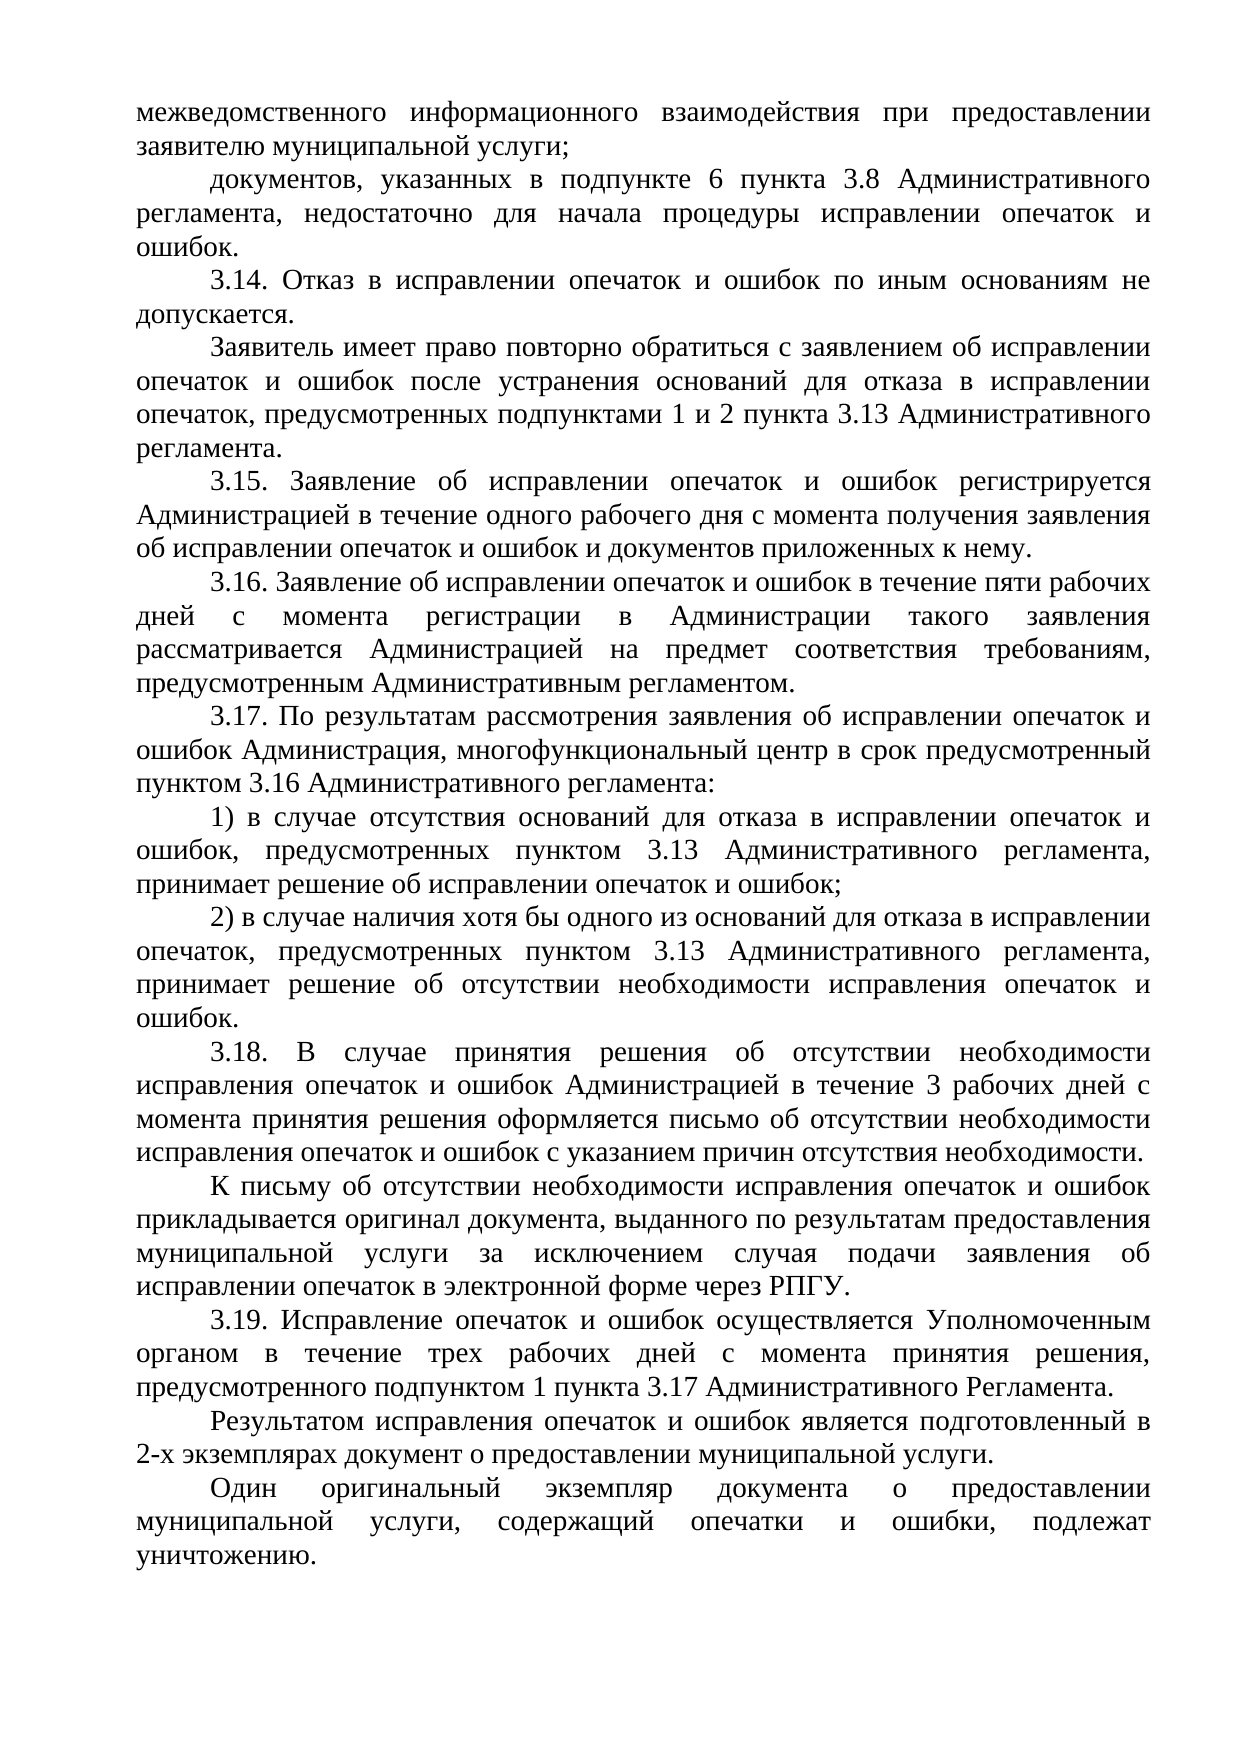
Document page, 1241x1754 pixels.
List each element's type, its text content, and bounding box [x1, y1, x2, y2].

text документов, указанных в подпункте 6 пункта 3.8 Административного регламента, недостаточно для начала процедуры исправлении опечаток и ошибок. [136, 162, 1152, 262]
text 3.17. По результатам рассмотрения заявления об исправлении опечаток и ошибок Администрация, многофункциональный центр в срок предусмотренный пунктом 3.16 Административного регламента: [136, 698, 1152, 799]
text 3.18. В случае принятия решения об отсутствии необходимости исправления опечаток и ошибок Администрацией в течение 3 рабочих дней с момента принятия решения оформляется письмо об отсутствии необходимости исправления опечаток и ошибок с указанием причин отсутствия необходимости. [136, 1034, 1152, 1168]
text Результатом исправления опечаток и ошибок является подготовленный в 2-х экземплярах документ о предоставлении муниципальной услуги. [136, 1403, 1152, 1470]
text К письму об отсутствии необходимости исправления опечаток и ошибок прикладывается оригинал документа, выданного по результатам предоставления муниципальной услуги за исключением случая подачи заявления об исправлении опечаток в электронной форме через РПГУ. [136, 1168, 1152, 1302]
text 3.15. Заявление об исправлении опечаток и ошибок регистрируется Администрацией в течение одного рабочего дня с момента получения заявления об исправлении опечаток и ошибок и документов приложенных к нему. [136, 463, 1152, 564]
text 2) в случае наличия хотя бы одного из оснований для отказа в исправлении опечаток, предусмотренных пунктом 3.13 Административного регламента, принимает решение об отсутствии необходимости исправления опечаток и ошибок. [136, 899, 1152, 1034]
text 3.19. Исправление опечаток и ошибок осуществляется Уполномоченным органом в течение трех рабочих дней с момента принятия решения, предусмотренного подпунктом 1 пункта 3.17 Административного Регламента. [136, 1302, 1152, 1403]
text 1) в случае отсутствия оснований для отказа в исправлении опечаток и ошибок, предусмотренных пунктом 3.13 Административного регламента, принимает решение об исправлении опечаток и ошибок; [136, 799, 1152, 899]
text Один оригинальный экземпляр документа о предоставлении муниципальной услуги, содержащий опечатки и ошибки, подлежат уничтожению. [136, 1470, 1152, 1570]
text 3.14. Отказ в исправлении опечаток и ошибок по иным основаниям не допускается. [136, 262, 1152, 329]
text Заявитель имеет право повторно обратиться с заявлением об исправлении опечаток и ошибок после устранения оснований для отказа в исправлении опечаток, предусмотренных подпунктами 1 и 2 пункта 3.13 Административного регламента. [136, 329, 1152, 463]
text 3.16. Заявление об исправлении опечаток и ошибок в течение пяти рабочих дней с момента регистрации в Администрации такого заявления рассматривается Администрацией на предмет соответствия требованиям, предусмотренным Административным регламентом. [136, 564, 1152, 698]
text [136, 94, 1152, 162]
